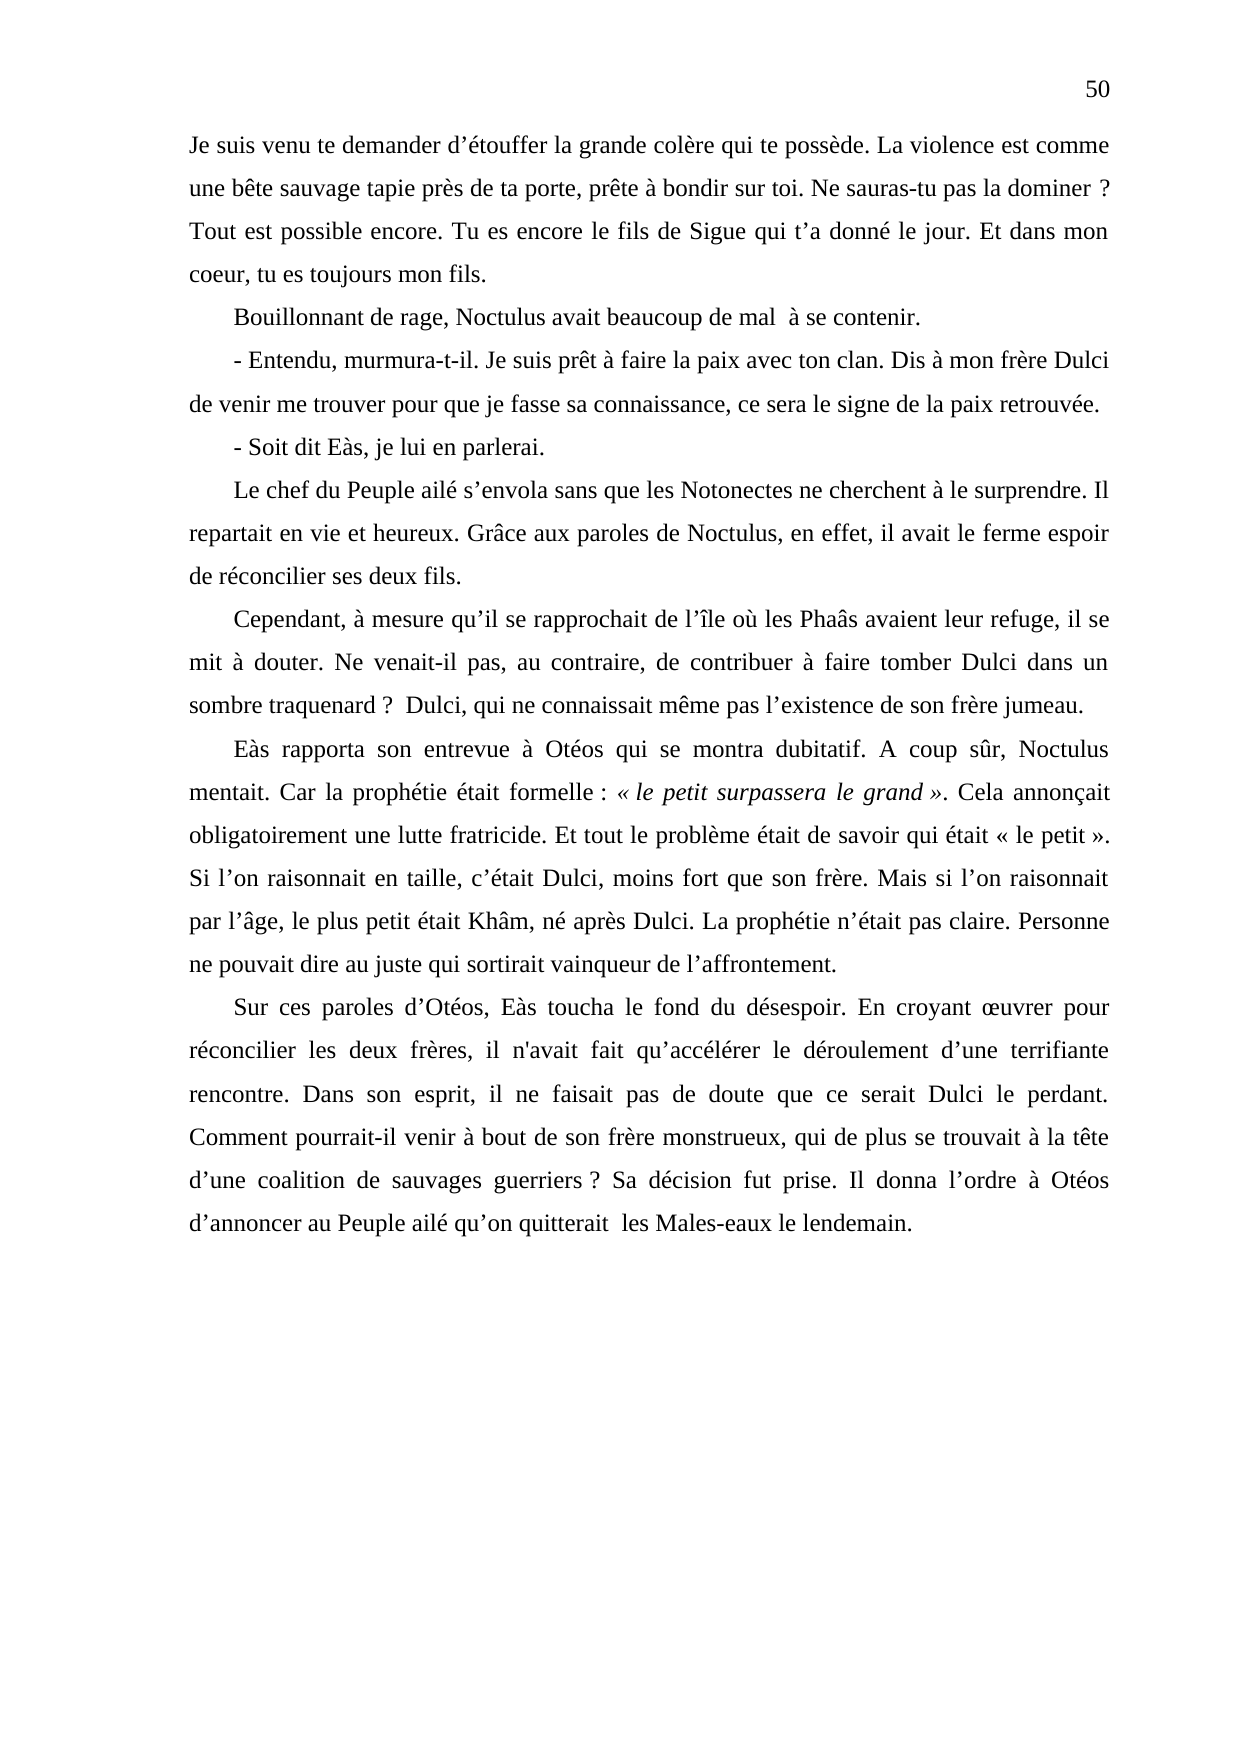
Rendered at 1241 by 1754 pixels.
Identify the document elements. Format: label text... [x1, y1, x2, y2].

text Eàs rapporta son entrevue à Otéos qui se montra dubitatif. A coup sûr, Noctulus mentait. Car la prophétie était formelle : « le petit surpassera le grand ». Cela annonçait obligatoirement une lutte fratricide. Et tout le problème était de savoir qui était « le petit ». Si l’on raisonnait en taille, c’était Dulci, moins fort que son frère. Mais si l’on raisonnait par l’âge, le plus petit était Khâm, né après Dulci. La prophétie n’était pas claire. Personne ne pouvait dire au juste qui sortirait vainqueur de l’affrontement. [189, 734, 1110, 978]
text Sur ces paroles d’Otéos, Eàs toucha le fond du désespoir. En croyant œuvrer pour réconcilier les deux frères, il n'avait fait qu’accélérer le déroulement d’une terrifiante rencontre. Dans son esprit, il ne faisait pas de doute que ce serait Dulci le perdant. Comment pourrait-il venir à bout de son frère monstrueux, qui de plus se trouvait à la tête d’une coalition de sauvages guerriers ? Sa décision fut prise. Il donna l’ordre à Otéos d’annoncer au Peuple ailé qu’on quitterait les Males-eaux le lendemain. [189, 992, 1110, 1237]
text Bouillonnant de rage, Noctulus avait beaucoup de mal à se contenir. [189, 302, 1110, 331]
text Cependant, à mesure qu’il se rapprochait de l’île où les Phaâs avaient leur refuge, il se mit à douter. Ne venait-il pas, au contraire, de contribuer à faire tomber Dulci dans un sombre traquenard ? Dulci, qui ne connaissait même pas l’existence de son frère jumeau. [189, 604, 1110, 719]
text - Soit dit Eàs, je lui en parlerai. [189, 432, 1110, 461]
text Le chef du Peuple ailé s’envola sans que les Notonectes ne cherchent à le surprendre. Il repartait en vie et heureux. Grâce aux paroles de Noctulus, en effet, il avait le ferme espoir de réconcilier ses deux fils. [189, 475, 1110, 590]
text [189, 130, 1110, 288]
text - Entendu, murmura-t-il. Je suis prêt à faire la paix avec ton clan. Dis à mon frère Dulci de venir me trouver pour que je fasse sa connaissance, ce sera le signe de la paix retrouvée. [189, 346, 1110, 417]
